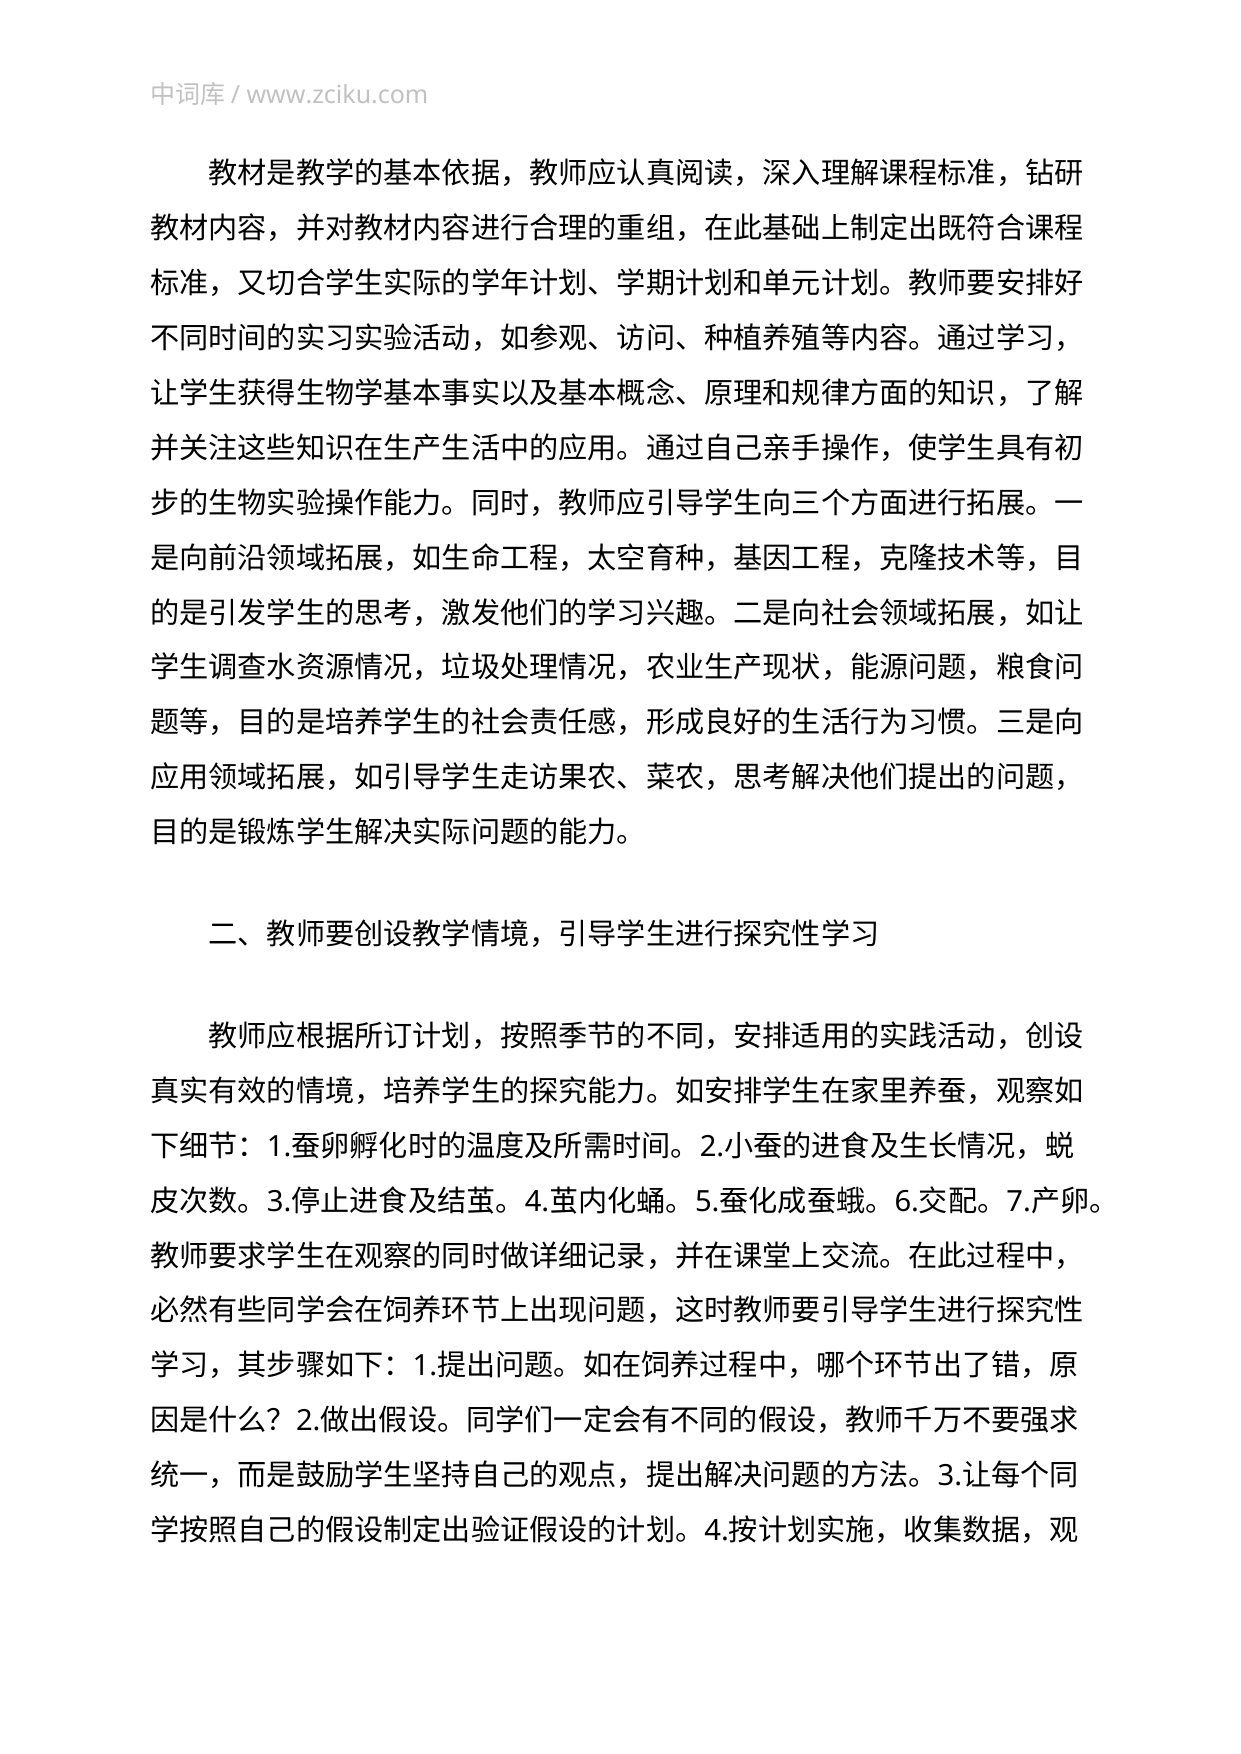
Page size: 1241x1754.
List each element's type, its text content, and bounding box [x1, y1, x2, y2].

text 二、教师要创设教学情境，引导学生进行探究性学习 [150, 911, 1090, 953]
text 教材是教学的基本依据，教师应认真阅读，深入理解课程标准，钻研教材内容，并对教材内容进行合理的重组，在此基础上制定出既符合课程标准，又切合学生实际的学年计划、学期计划和单元计划。教师要安排好不同时间的实习实验活动，如参观、访问、种植养殖等内容。通过学习，让学生获得生物学基本事实以及基本概念、原理和规律方面的知识，了解并关注这些知识在生产生活中的应用。通过自己亲手操作，使学生具有初步的生物实验操作能力。同时，教师应引导学生向三个方面进行拓展。一是向前沿领域拓展，如生命工程，太空育种，基因工程，克隆技术等，目的是引发学生的思考，激发他们的学习兴趣。二是向社会领域拓展，如让学生调查水资源情况，垃圾处理情况，农业生产现状，能源问题，粮食问题等，目的是培养学生的社会责任感，形成良好的生活行为习惯。三是向应用领域拓展，如引导学生走访果农、菜农，思考解决他们提出的问题，目的是锻炼学生解决实际问题的能力。 [150, 150, 1090, 851]
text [150, 1012, 1090, 1549]
